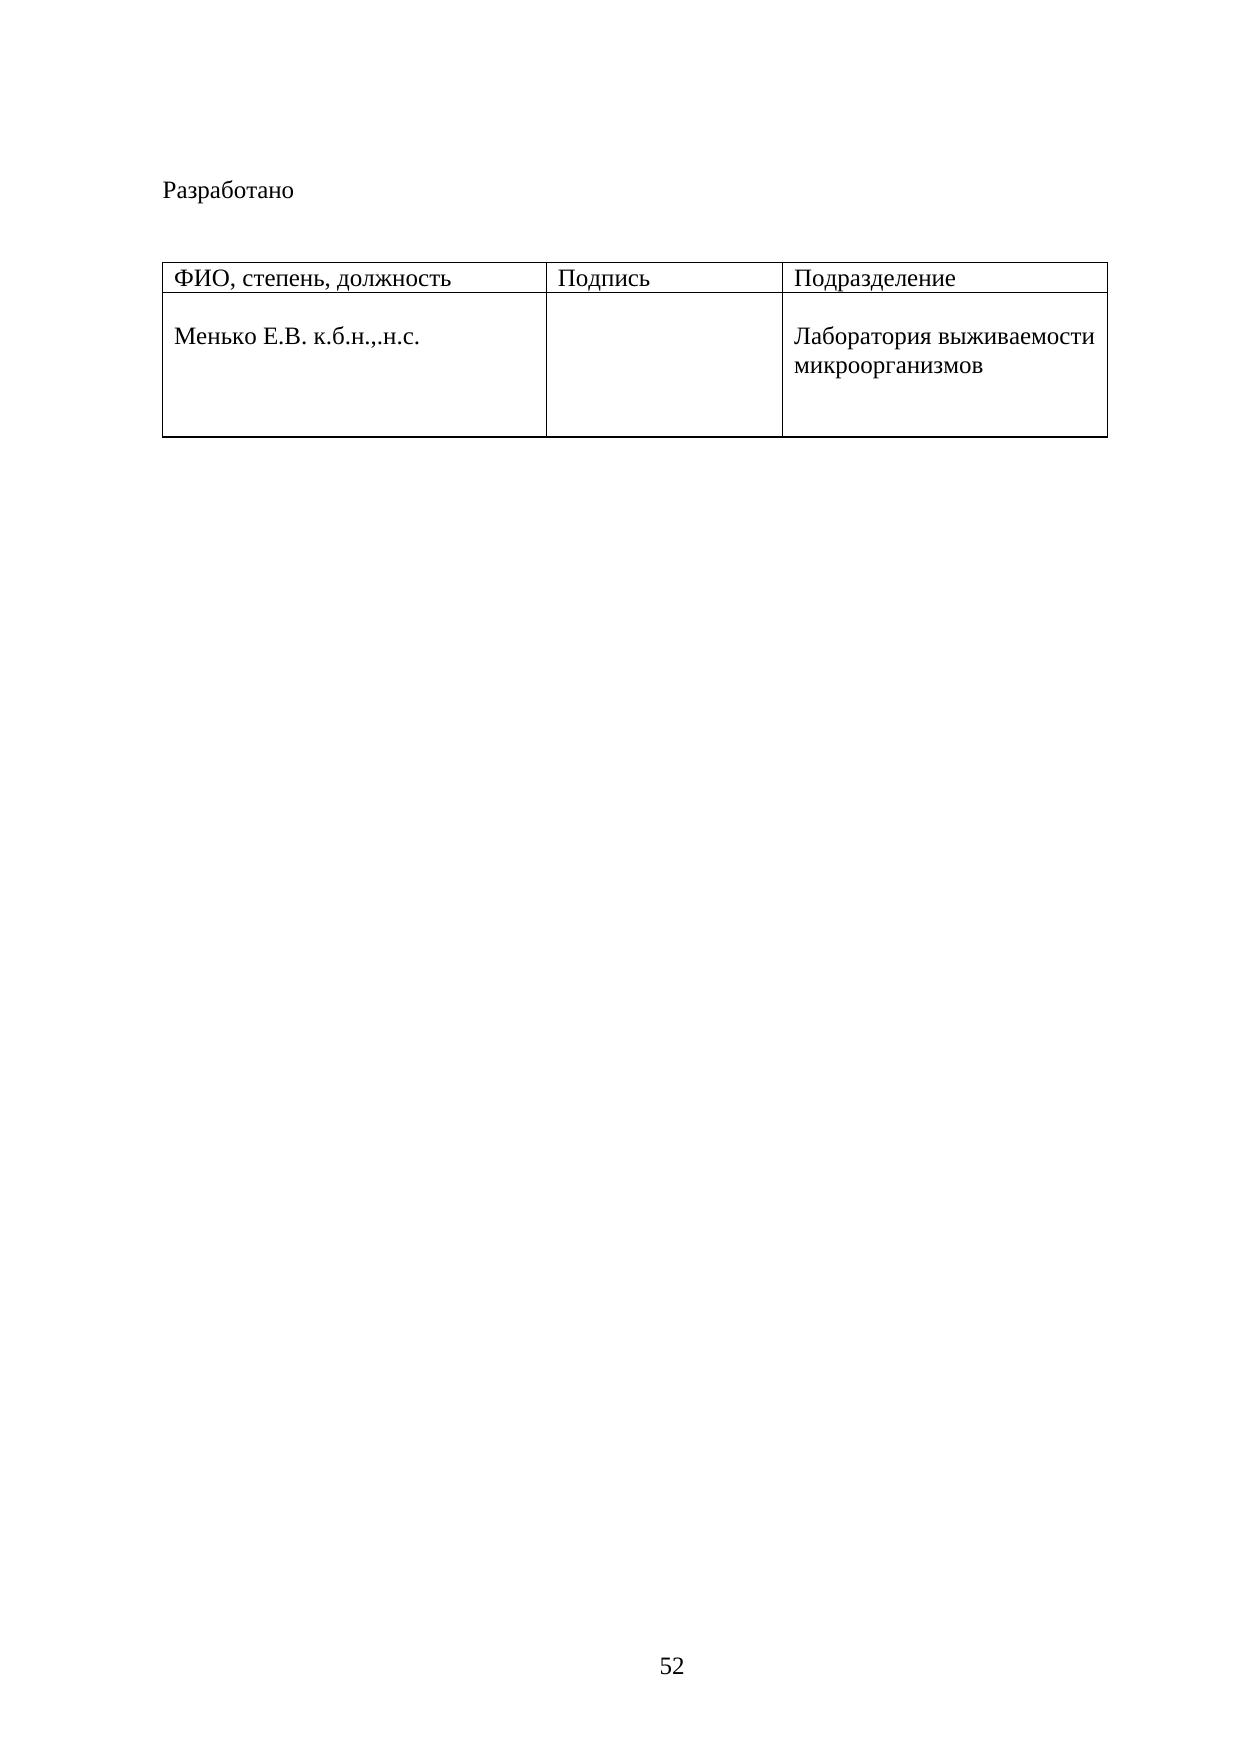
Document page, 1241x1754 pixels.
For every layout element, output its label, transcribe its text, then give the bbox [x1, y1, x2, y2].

table_cell Менько Е.В. к.б.н.,.н.с. [163, 293, 546, 436]
table_header Подразделение [783, 263, 1107, 292]
table_header Подпись [547, 263, 782, 292]
table_cell [547, 293, 782, 436]
table_cell Лаборатория выживаемости микроорганизмов [783, 293, 1107, 436]
table_header ФИО, степень, должность [163, 263, 546, 292]
text Разработано [162, 176, 1181, 204]
